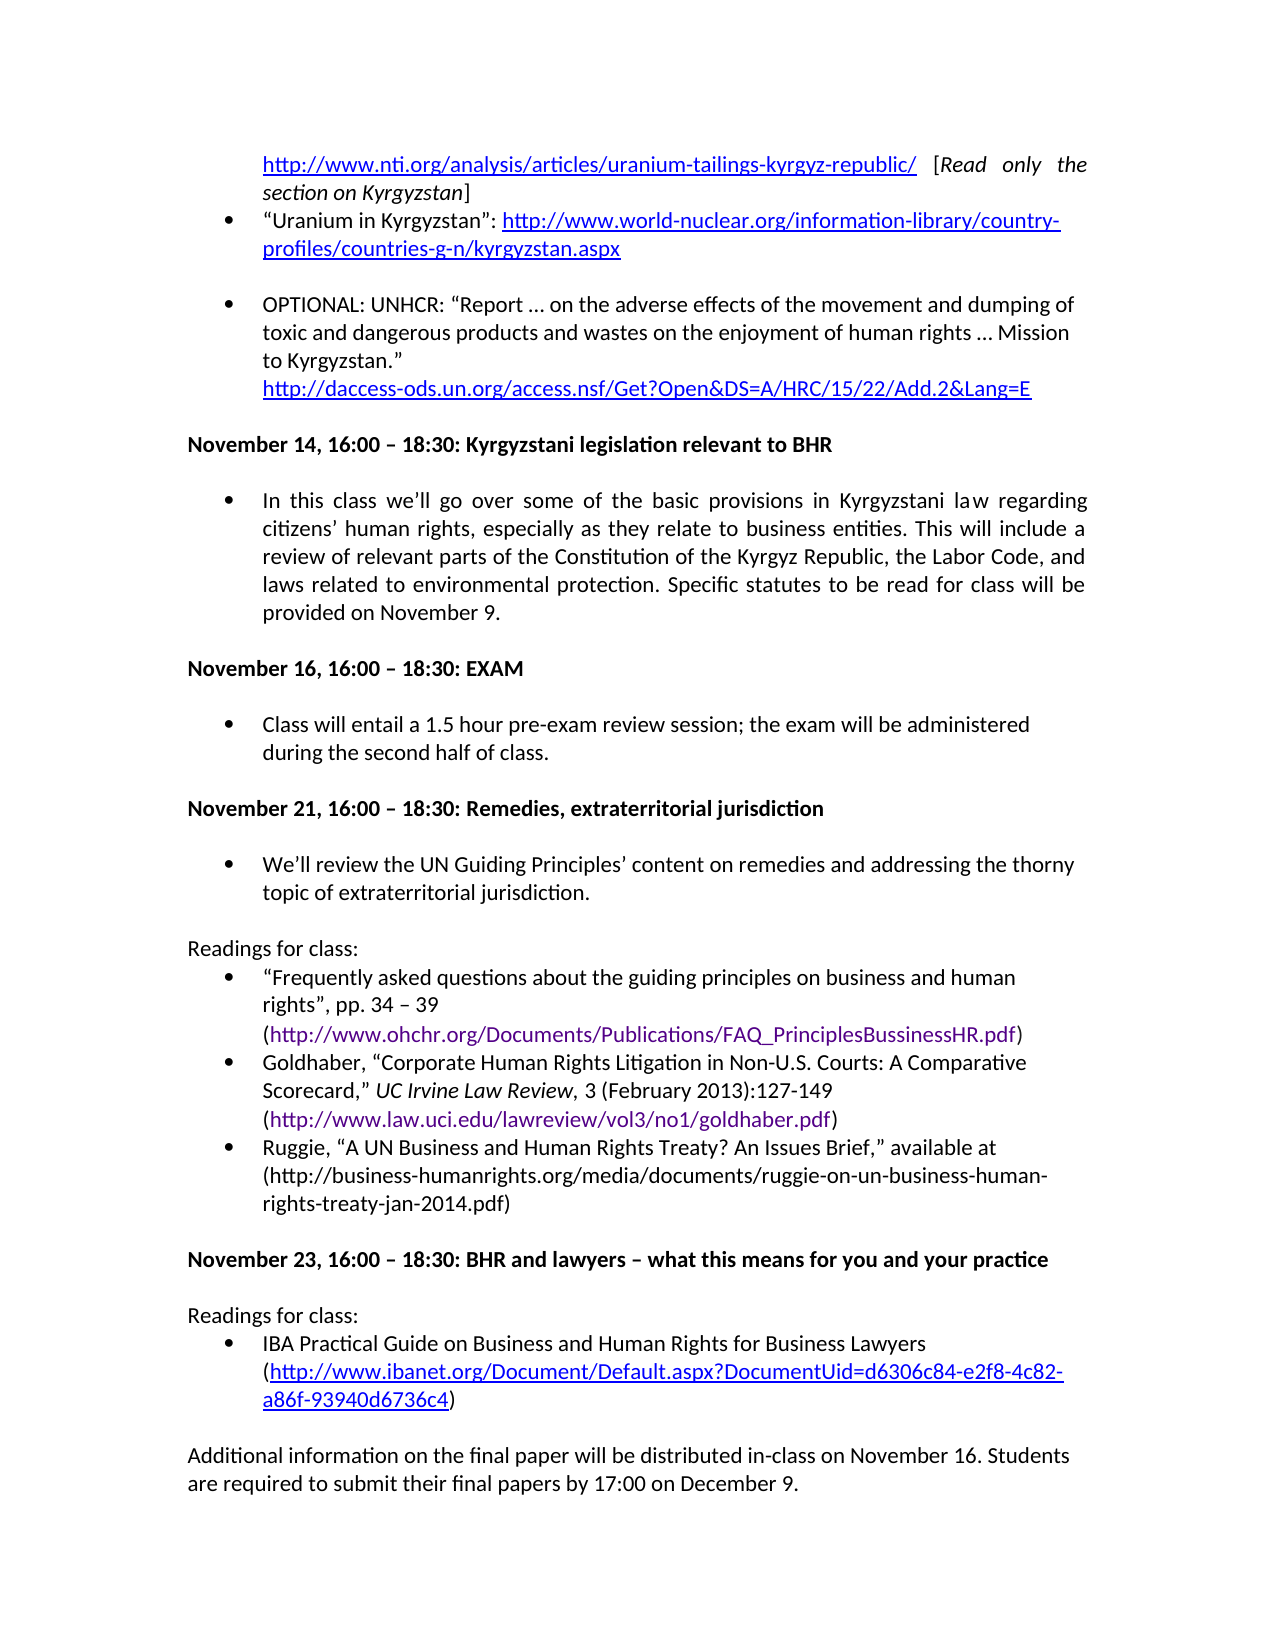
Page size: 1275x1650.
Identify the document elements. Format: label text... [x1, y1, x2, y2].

list OPTIONAL: UNHCR: “Report … on the adverse effects of the movement and dumping of toxic and dangerous products and wastes on the enjoyment of human rights … Mission to Kyrgyzstan.” http://daccess-ods.un.org/access.nsf/Get?Open&DS=A/HRC/15/22/Add.2&Lang=E [225, 290, 1087, 402]
text November 14, 16:00 – 18:30: Kyrgyzstani legislation relevant to BHR [187, 430, 1087, 458]
text Additional information on the final paper will be distributed in-class on November 16. Students are required to submit their final papers by 17:00 on December 9. [187, 1441, 1087, 1497]
text Readings for class: [187, 1301, 1087, 1329]
text November 16, 16:00 – 18:30: EXAM [187, 654, 1087, 682]
list IBA Practical Guide on Business and Human Rights for Business Lawyers (http://www.ibanet.org/Document/Default.aspx?DocumentUid=d6306c84-e2f8-4c82-a86f-93940d6736c4) [225, 1329, 1087, 1413]
list We’ll review the UN Guiding Principles’ content on remedies and addressing the thorny topic of extraterritorial jurisdiction. [225, 851, 1087, 907]
text November 23, 16:00 – 18:30: BHR and lawyers – what this means for you and your practice [187, 1245, 1087, 1273]
list Goldhaber, “Corporate Human Rights Litigation in Non-U.S. Courts: A Comparative Scorecard,” UC Irvine Law Review, 3 (February 2013):127-149 () [225, 1048, 1087, 1133]
text November 21, 16:00 – 18:30: Remedies, extraterritorial jurisdiction [187, 794, 1087, 822]
list Ruggie, “A UN Business and Human Rights Treaty? An Issues Brief,” available at (http://business-humanrights.org/media/documents/ruggie-on-un-business-human-rights-treaty-jan-2014.pdf) [225, 1133, 1087, 1217]
list In this class we’ll go over some of the basic provisions in Kyrgyzstani law regarding citizens’ human rights, especially as they relate to business entities. This will include a review of relevant parts of the Constitution of the Kyrgyz Republic, the Labor Code, and laws related to environmental protection. Specific statutes to be read for class will be provided on November 9. [225, 486, 1087, 626]
text Readings for class: [187, 934, 1087, 963]
list Class will entail a 1.5 hour pre-exam review session; the exam will be administered during the second half of class. [225, 710, 1087, 766]
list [225, 150, 1087, 206]
list “Frequently asked questions about the guiding principles on business and human rights”, pp. 34 – 39 ( [225, 963, 1087, 1048]
list “Uranium in Kyrgyzstan”: http://www.world-nuclear.org/information-library/country-profiles/countries-g-n/kyrgyzstan.aspx [225, 206, 1087, 262]
